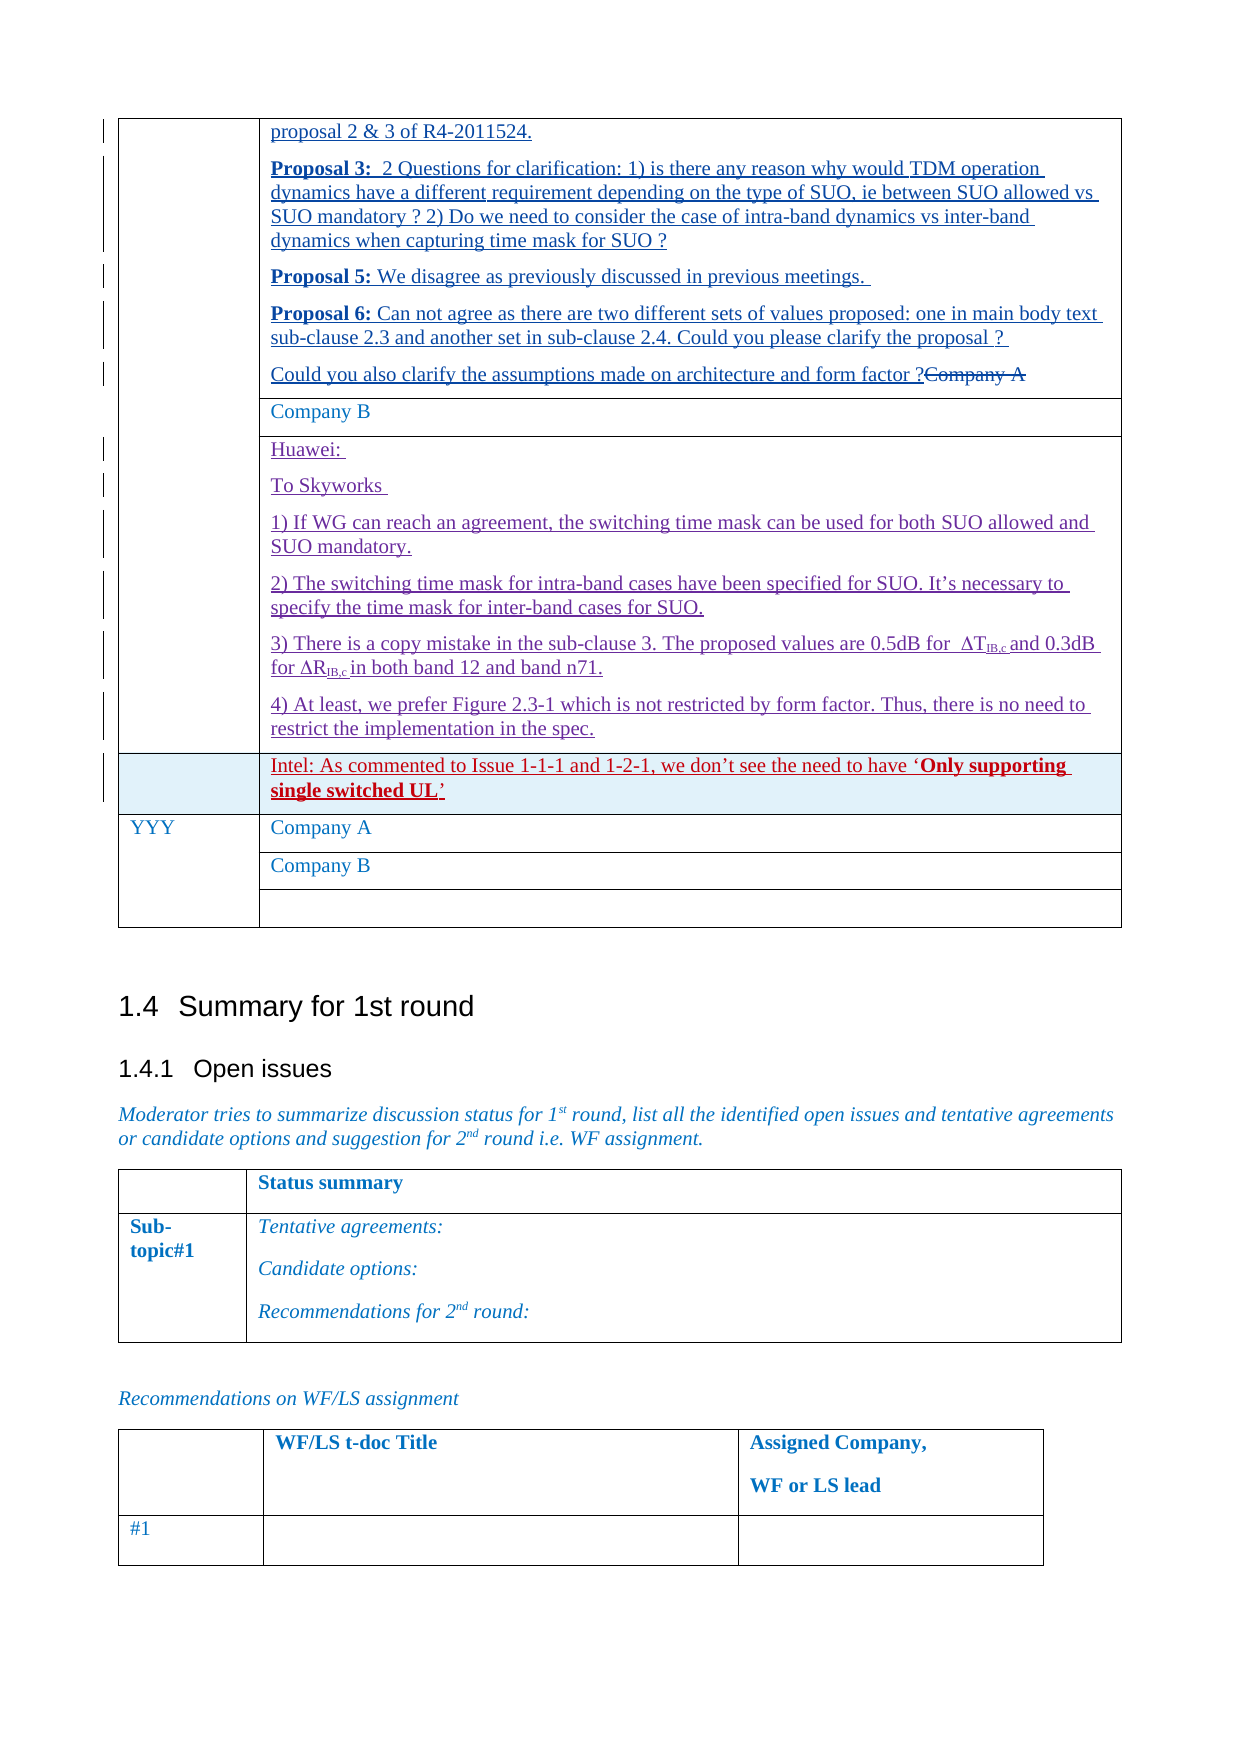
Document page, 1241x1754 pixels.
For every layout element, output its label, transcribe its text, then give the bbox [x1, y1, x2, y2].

table_header Status summary [247, 1170, 1121, 1212]
table_cell #1 [119, 1516, 263, 1564]
table_cell YYY [119, 815, 259, 927]
table_cell [260, 437, 1121, 752]
table_cell Company B [260, 853, 1121, 889]
table_header [119, 1430, 263, 1515]
table_cell [260, 890, 1121, 927]
table_header WF/LS t-doc Title [264, 1430, 738, 1515]
table_header Assigned Company, WF or LS lead [739, 1430, 1043, 1515]
table_cell [739, 1516, 1043, 1564]
table_cell Company B [260, 399, 1121, 436]
table_cell [260, 119, 1121, 398]
table_cell Sub-topic#1 [119, 1214, 246, 1342]
table_cell Company A [260, 815, 1121, 852]
subtitle Open issues [118, 1054, 1122, 1083]
table_cell [264, 1516, 738, 1564]
text Recommendations on WF/LS assignment [118, 1386, 1122, 1410]
table_cell Tentative agreements: Candidate options: Recommendations for 2nd round: [247, 1214, 1121, 1342]
subtitle Summary for 1st round [118, 989, 1122, 1023]
table_cell [119, 119, 259, 752]
text Moderator tries to summarize discussion status for 1st round, list all the identified open issues and tentative agreements or candidate options and suggestion for 2nd round i.e. WF assignment. [118, 1102, 1122, 1150]
table_header [119, 1170, 246, 1212]
